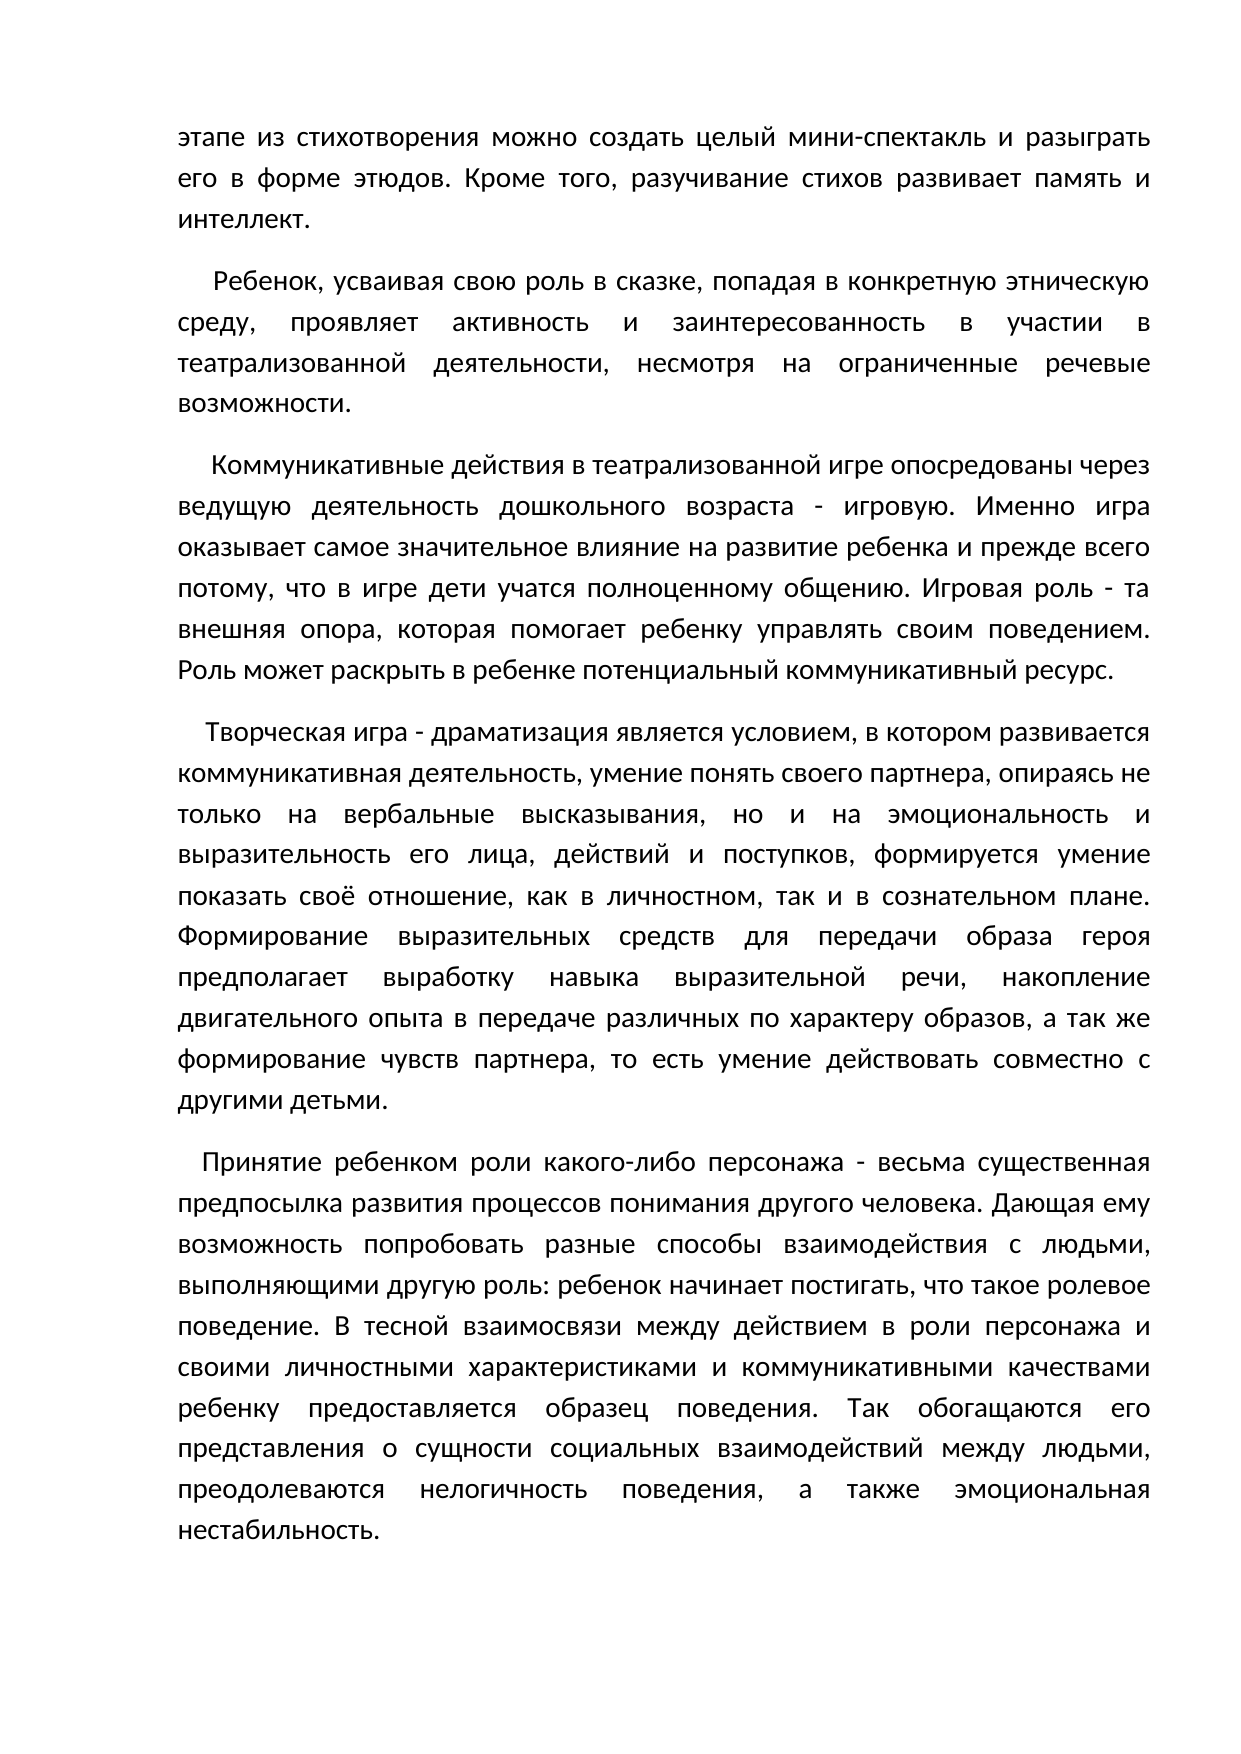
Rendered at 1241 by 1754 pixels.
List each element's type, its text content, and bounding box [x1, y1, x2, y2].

text Принятие ребенком роли какого-либо персонажа - весьма существенная предпосылка развития процессов понимания другого человека. Дающая ему возможность попробовать разные способы взаимодействия с людьми, выполняющими другую роль: ребенок начинает постигать, что такое ролевое поведение. В тесной взаимосвязи между действием в роли персонажа и своими личностными характеристиками и коммуникативными качествами ребенку предоставляется образец поведения. Так обогащаются его представления о сущности социальных взаимодействий между людьми, преодолеваются нелогичность поведения, а также эмоциональная нестабильность. [177, 1143, 1152, 1547]
text Ребенок, усваивая свою роль в сказке, попадая в конкретную этническую среду, проявляет активность и заинтересованность в участии в театрализованной деятельности, несмотря на ограниченные речевые возможности. [177, 262, 1152, 420]
text Творческая игра - драматизация является условием, в котором развивается коммуникативная деятельность, умение понять своего партнера, опираясь не только на вербальные высказывания, но и на эмоциональность и выразительность его лица, действий и поступков, формируется умение показать своё отношение, как в личностном, так и в сознательном плане. Формирование выразительных средств для передачи образа героя предполагает выработку навыка выразительной речи, накопление двигательного опыта в передаче различных по характеру образов, а так же формирование чувств партнера, то есть умение действовать совместно с другими детьми. [177, 713, 1152, 1117]
text Коммуникативные действия в театрализованной игре опосредованы через ведущую деятельность дошкольного возраста - игровую. Именно игра оказывает самое значительное влияние на развитие ребенка и прежде всего потому, что в игре дети учатся полноценному общению. Игровая роль - та внешняя опора, которая помогает ребенку управлять своим поведением. Роль может раскрыть в ребенке потенциальный коммуникативный ресурс. [177, 446, 1152, 687]
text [177, 118, 1152, 236]
